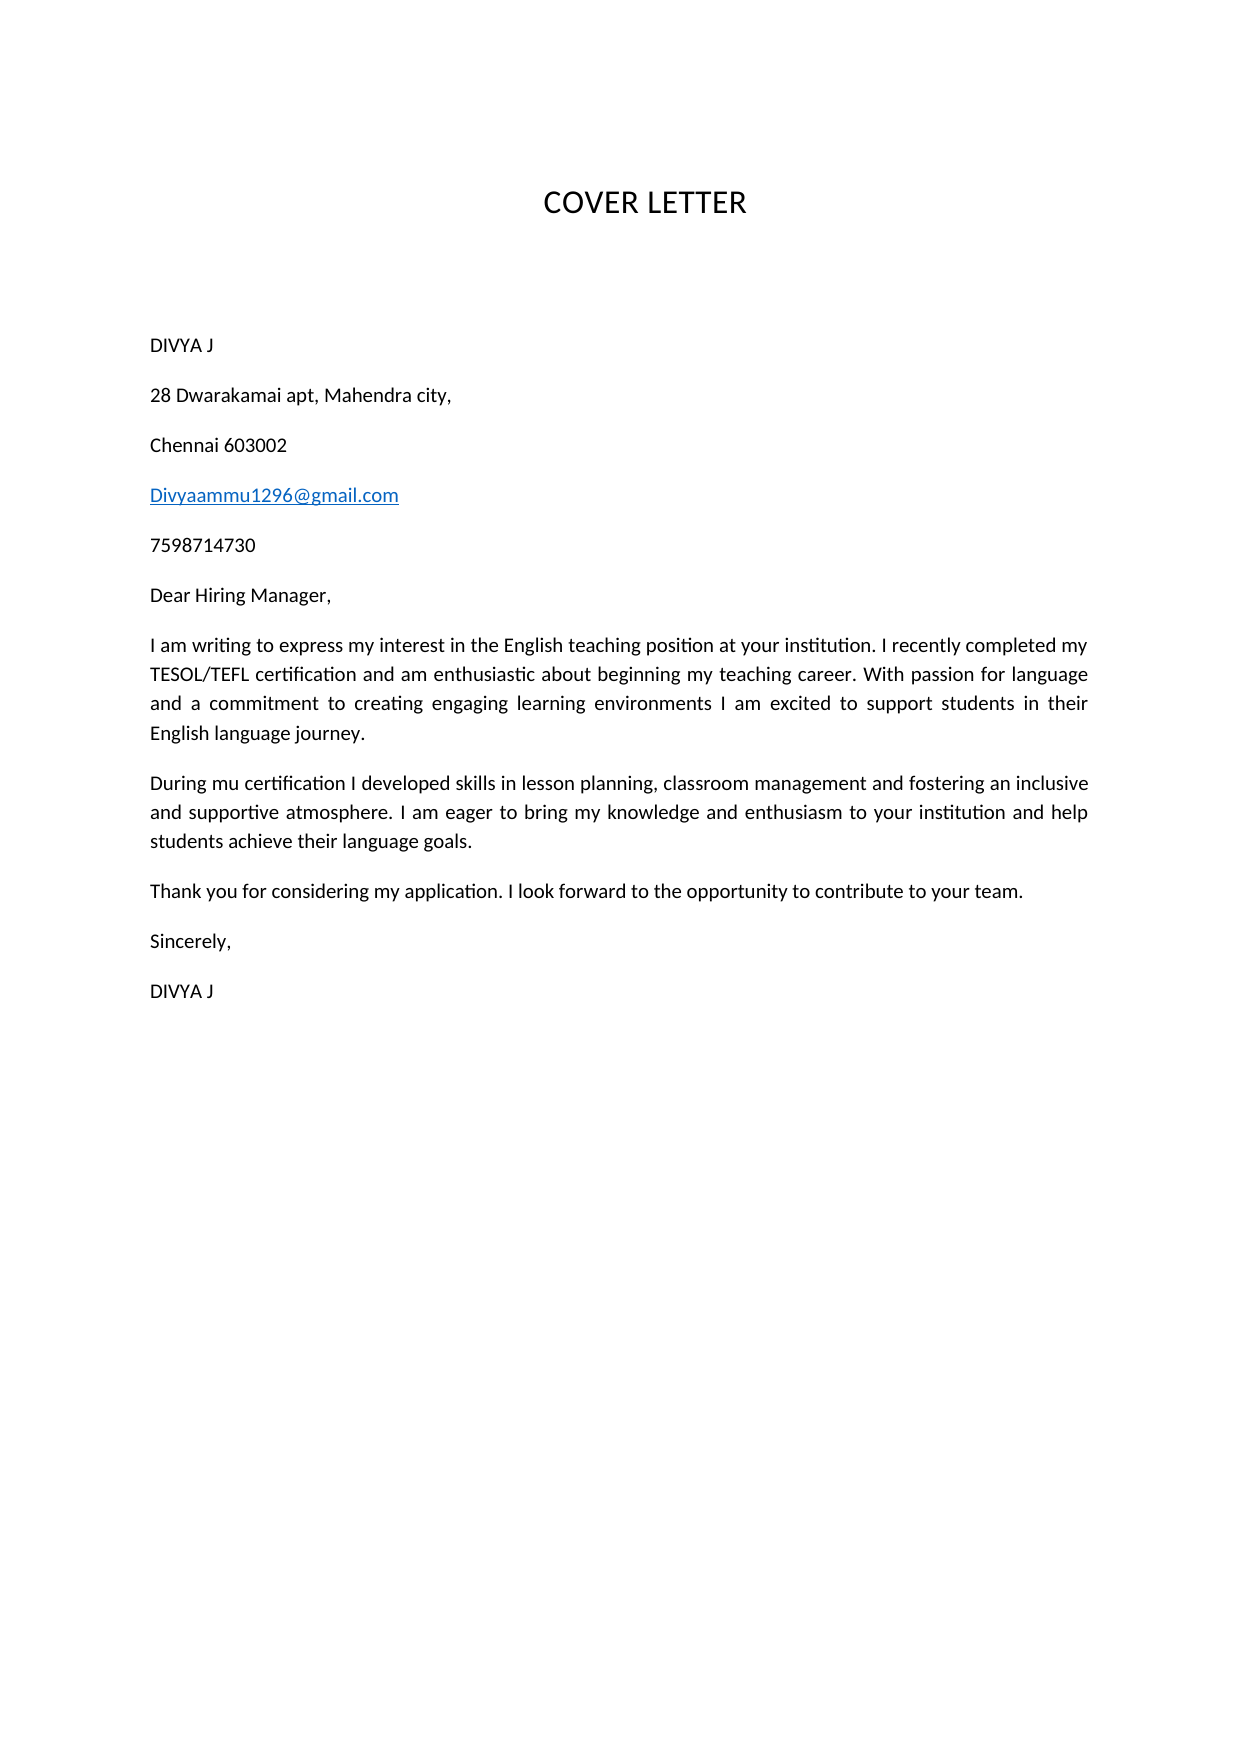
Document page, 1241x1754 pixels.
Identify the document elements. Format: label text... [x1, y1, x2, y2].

text I am writing to express my interest in the English teaching position at your institution. I recently completed my TESOL/TEFL certification and am enthusiastic about beginning my teaching career. With passion for language and a commitment to creating engaging learning environments I am excited to support students in their English language journey. [150, 632, 1090, 745]
text Divyaammu1296@gmail.com [150, 482, 1090, 508]
text Thank you for considering my application. I look forward to the opportunity to contribute to your team. [150, 878, 1090, 903]
text Chennai 603002 [150, 432, 1090, 458]
text DIVYA J [150, 978, 1090, 1003]
text Dear Hiring Manager, [150, 582, 1090, 608]
subtitle COVER LETTER [150, 181, 1090, 222]
text DIVYA J [150, 332, 1090, 358]
text 7598714730 [150, 532, 1090, 558]
text Sincerely, [150, 928, 1090, 953]
text 28 Dwarakamai apt, Mahendra city, [150, 382, 1090, 408]
text During mu certification I developed skills in lesson planning, classroom management and fostering an inclusive and supportive atmosphere. I am eager to bring my knowledge and enthusiasm to your institution and help students achieve their language goals. [150, 770, 1090, 853]
